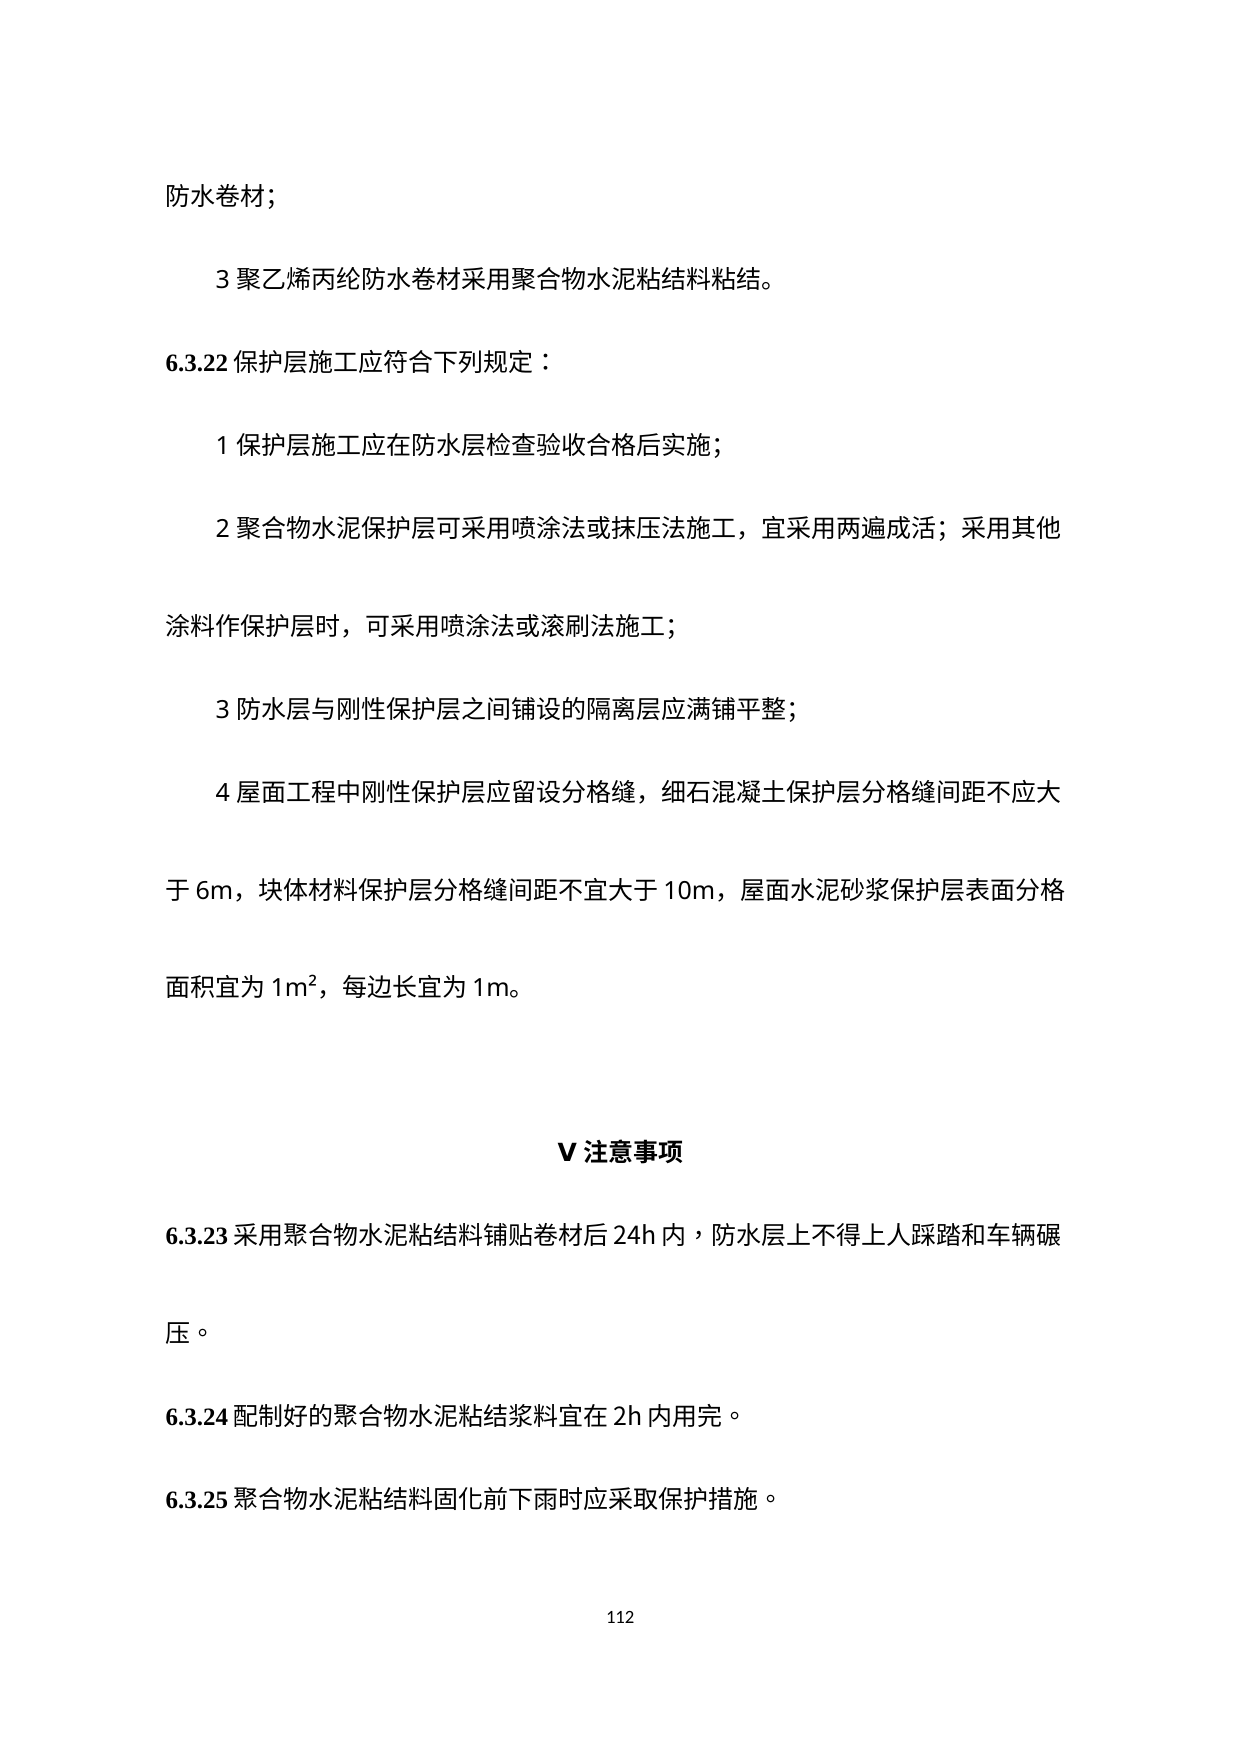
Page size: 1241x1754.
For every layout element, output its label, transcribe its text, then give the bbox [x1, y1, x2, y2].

text 6.3.23 采用聚合物水泥粘结料铺贴卷材后24h内，防水层上不得上人踩踏和车辆碾压。 [165, 1201, 1075, 1364]
text Ⅴ 注意事项 [165, 1118, 1075, 1183]
text 6.3.22 保护层施工应符合下列规定： [165, 328, 1075, 393]
text 1 保护层施工应在防水层检查验收合格后实施； [165, 411, 1075, 476]
text 4 屋面工程中刚性保护层应留设分格缝，细石混凝土保护层分格缝间距不应大于6m，块体材料保护层分格缝间距不宜大于10m，屋面水泥砂浆保护层表面分格面积宜为1m²，每边长宜为1m。 [165, 758, 1075, 1018]
text 6.3.25 聚合物水泥粘结料固化前下雨时应采取保护措施。 [165, 1465, 1075, 1530]
text 3 防水层与刚性保护层之间铺设的隔离层应满铺平整； [165, 675, 1075, 740]
text 2 聚合物水泥保护层可采用喷涂法或抹压法施工，宜采用两遍成活；采用其他涂料作保护层时，可采用喷涂法或滚刷法施工； [165, 494, 1075, 657]
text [165, 162, 1075, 227]
text 3 聚乙烯丙纶防水卷材采用聚合物水泥粘结料粘结。 [165, 245, 1075, 310]
text 6.3.24 配制好的聚合物水泥粘结浆料宜在2h内用完。 [165, 1382, 1075, 1447]
